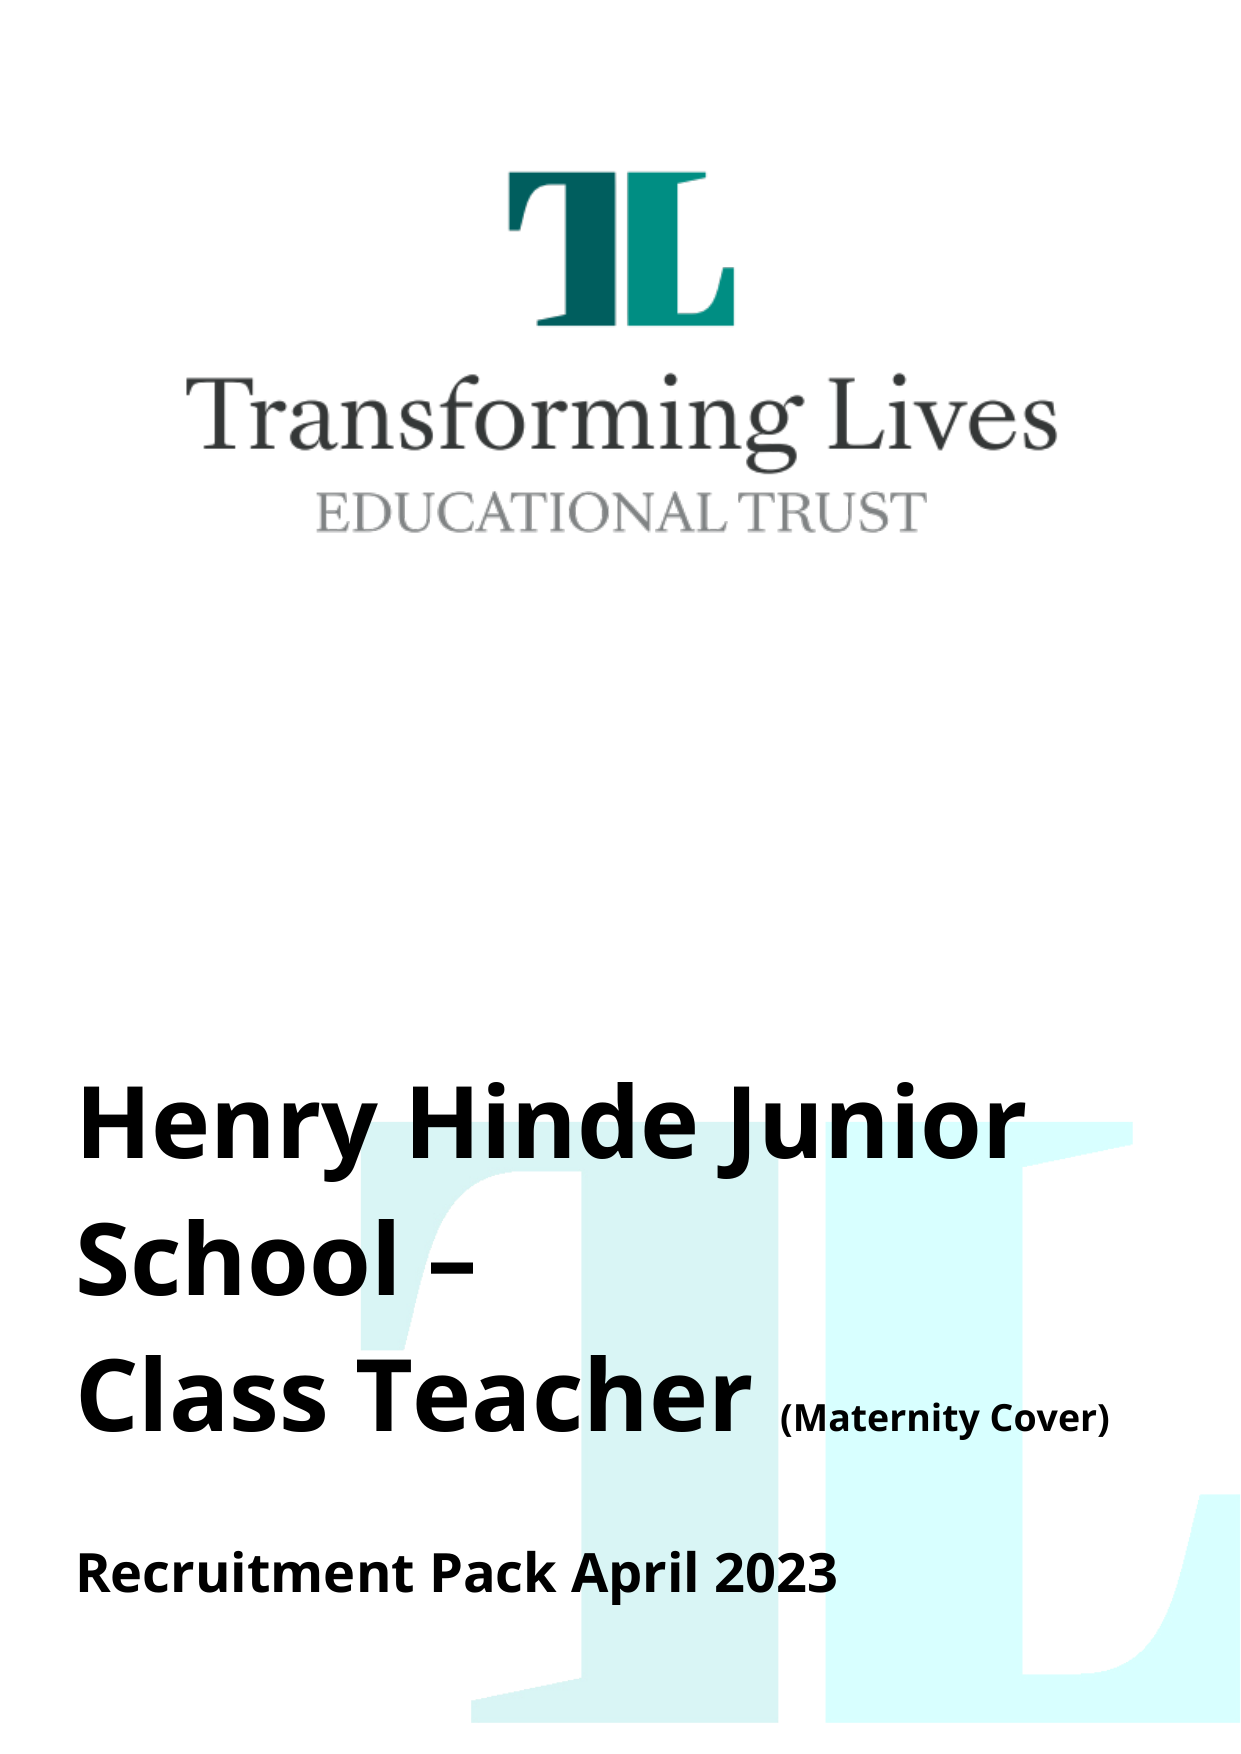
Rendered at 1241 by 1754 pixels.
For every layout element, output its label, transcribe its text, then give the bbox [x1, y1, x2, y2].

text Recruitment Pack April 2023 [75, 1534, 1165, 1608]
text Class Teacher (Maternity Cover) [75, 1324, 1165, 1461]
text Henry Hinde Junior School – [75, 1052, 1165, 1324]
